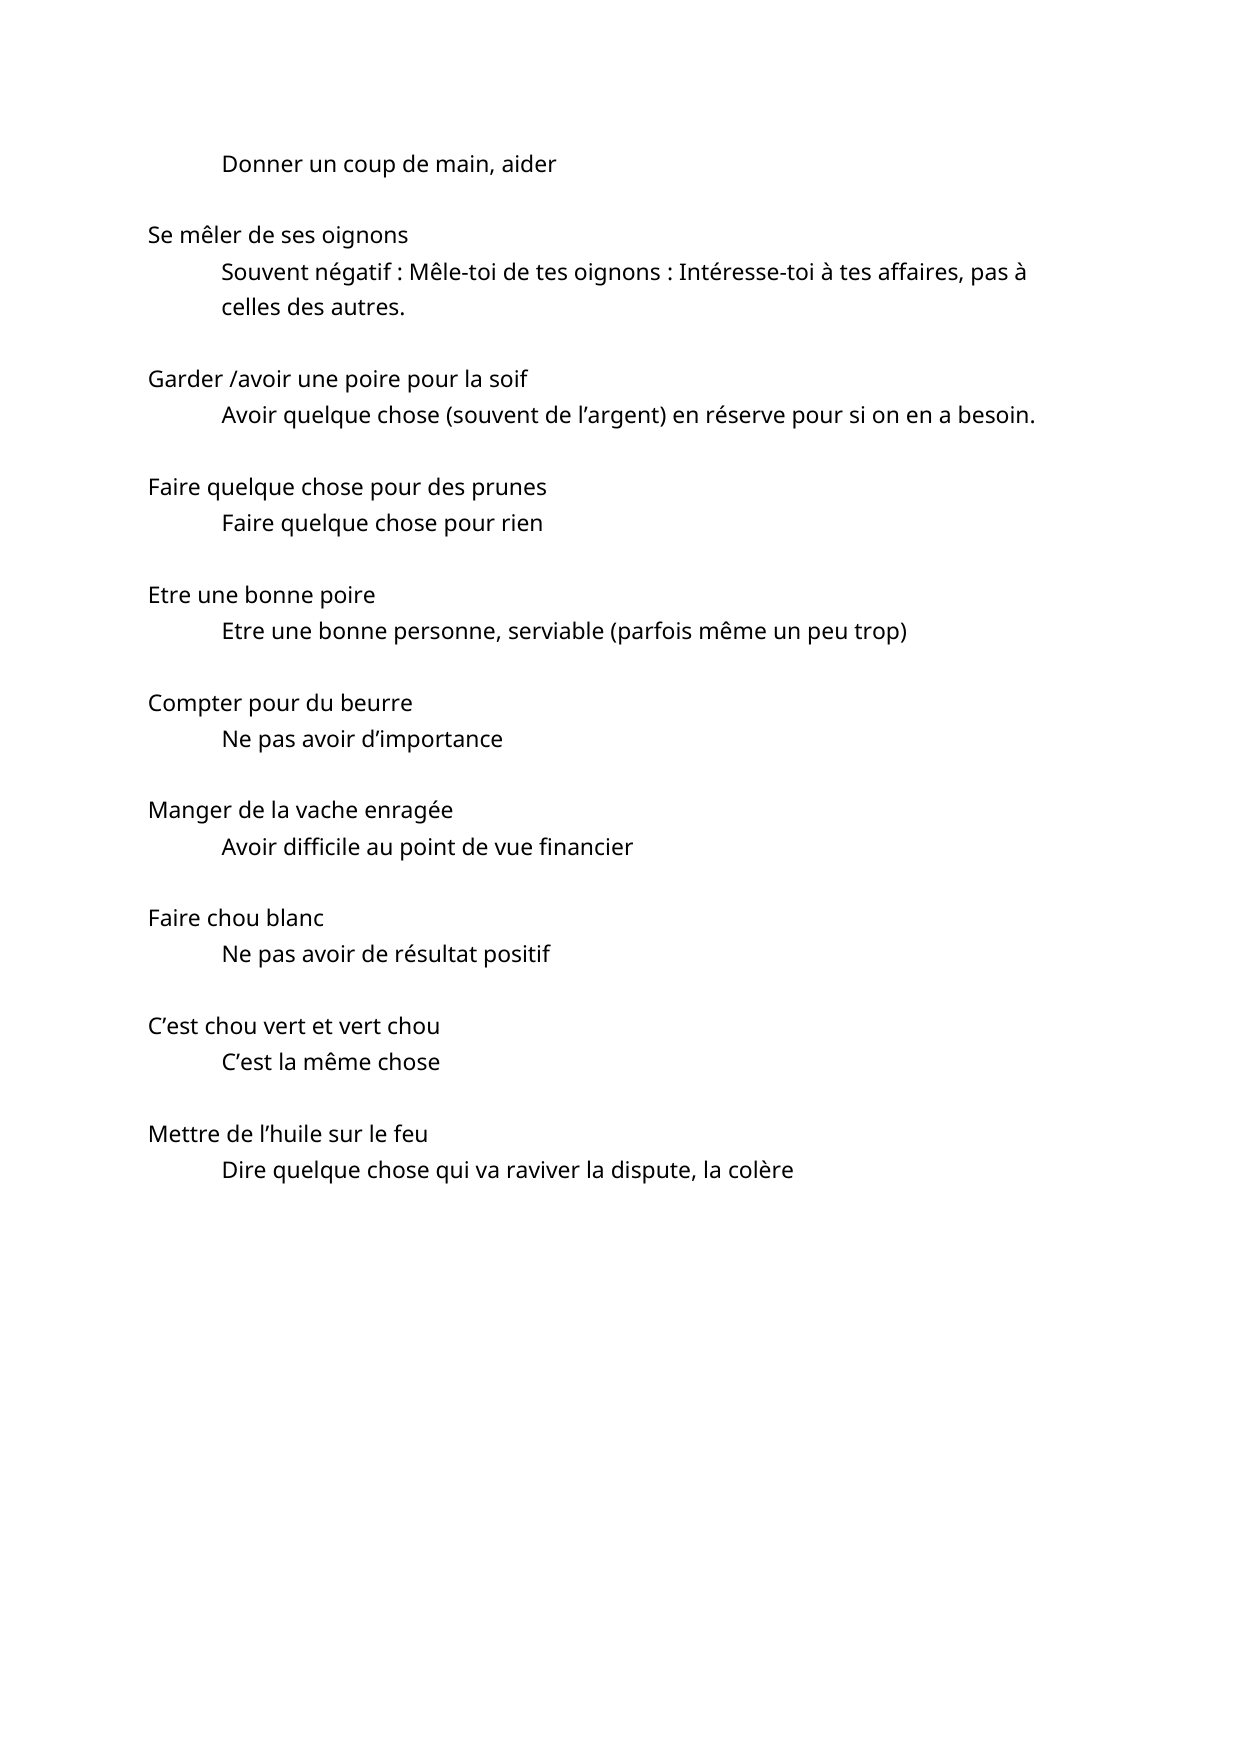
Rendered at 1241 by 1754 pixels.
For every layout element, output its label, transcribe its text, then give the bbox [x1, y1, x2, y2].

text Faire chou blanc [148, 902, 1093, 933]
text Ne pas avoir de résultat positif [148, 938, 1093, 969]
text Se mêler de ses oignons [148, 219, 1093, 251]
text Manger de la vache enragée [148, 794, 1093, 826]
text Souvent négatif : Mêle-toi de tes oignons : Intéresse-toi à tes affaires, pas à celles des autres. [221, 255, 1093, 323]
text Dire quelque chose qui va raviver la dispute, la colère [148, 1154, 1093, 1185]
text Etre une bonne personne, serviable (parfois même un peu trop) [148, 615, 1093, 646]
text Faire quelque chose pour rien [148, 507, 1093, 538]
text Faire quelque chose pour des prunes [148, 471, 1093, 502]
text Mettre de l’huile sur le feu [148, 1118, 1093, 1149]
text Compter pour du beurre [148, 687, 1093, 718]
text Donner un coup de main, aider [148, 148, 1093, 179]
text Etre une bonne poire [148, 579, 1093, 610]
text Garder /avoir une poire pour la soif [148, 363, 1093, 394]
text Avoir quelque chose (souvent de l’argent) en réserve pour si on en a besoin. [148, 399, 1093, 430]
text C’est la même chose [148, 1046, 1093, 1077]
text Avoir difficile au point de vue financier [148, 830, 1093, 862]
text Ne pas avoir d’importance [148, 723, 1093, 754]
text C’est chou vert et vert chou [148, 1010, 1093, 1041]
